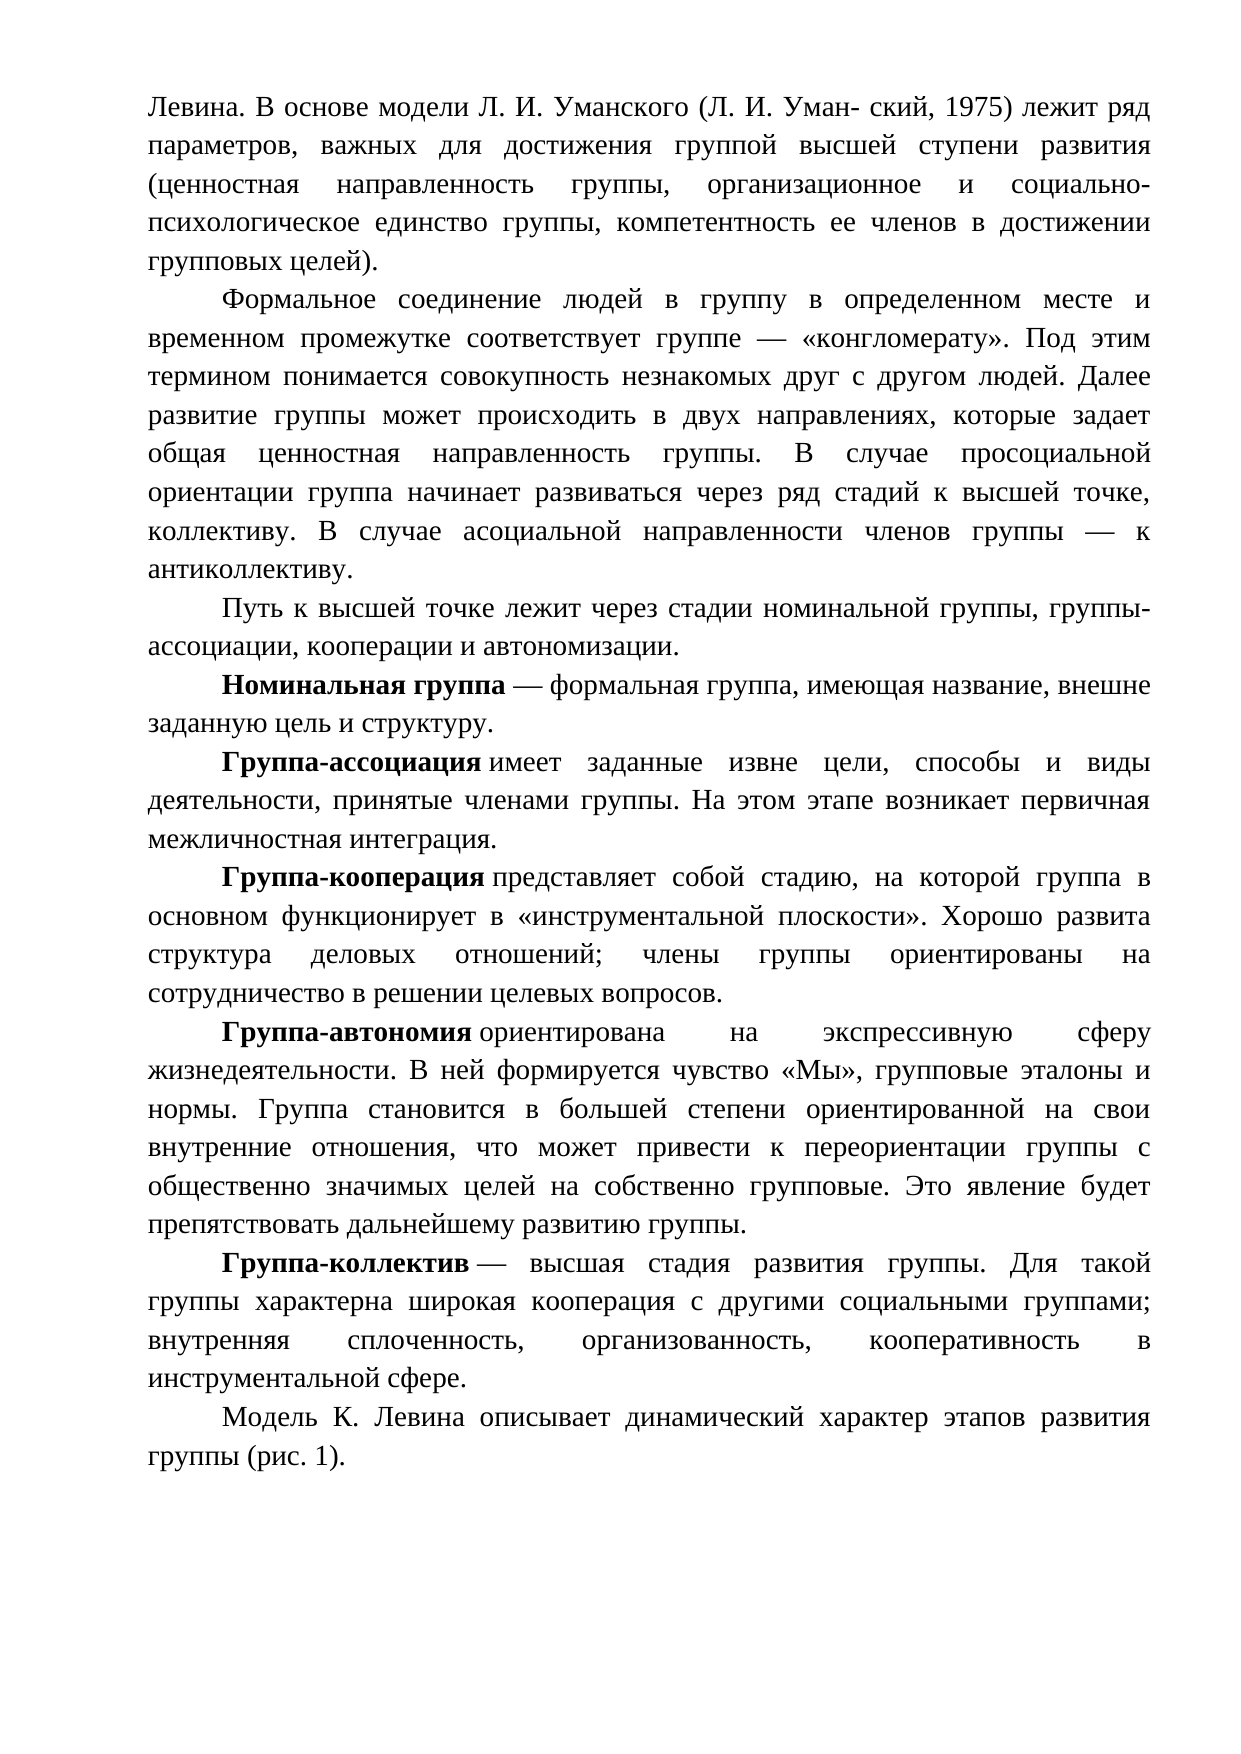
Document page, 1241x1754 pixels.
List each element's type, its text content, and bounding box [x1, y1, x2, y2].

text Группа-автономия ориентирована на экспрессивную сферу жизнедеятельности. В ней формируется чувство «Мы», групповые эталоны и нормы. Группа становится в большей степени ориентированной на свои внутренние отношения, что может привести к переориентации группы с общественно значимых целей на собственно групповые. Это явление будет препятствовать дальнейшему развитию группы. [148, 1014, 1152, 1240]
text Группа-ассоциация имеет заданные извне цели, способы и виды деятельности, принятые членами группы. На этом этапе возникает первичная межличностная интеграция. [148, 744, 1152, 854]
text Группа-коллектив — высшая стадия развития группы. Для такой группы характерна широкая кооперация с другими социальными группами; внутренняя сплоченность, организованность, кооперативность в инструментальной сфере. [148, 1245, 1152, 1394]
text Номинальная группа — формальная группа, имеющая название, внешне заданную цель и структуру. [148, 667, 1152, 739]
text Группа-кооперация представляет собой стадию, на которой группа в основном функционирует в «инструментальной плоскости». Хорошо развита структура деловых отношений; члены группы ориентированы на сотрудничество в решении целевых вопросов. [148, 859, 1152, 1009]
text Формальное соединение людей в группу в определенном месте и временном промежутке соответствует группе — «конгломерату». Под этим термином понимается совокупность незнакомых друг с другом людей. Далее развитие группы может происходить в двух направлениях, которые задает общая ценностная направленность группы. В случае просоциальной ориентации группа начинает развиваться через ряд стадий к высшей точке, коллективу. В случае асоциальной направленности членов группы — к антиколлективу. [148, 281, 1152, 585]
text Путь к высшей точке лежит через стадии номинальной группы, группы-ассоциации, кооперации и автономизации. [148, 590, 1152, 662]
text Модель К. Левина описывает динамический характер этапов развития группы (рис. 1). [148, 1399, 1152, 1471]
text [148, 89, 1152, 276]
